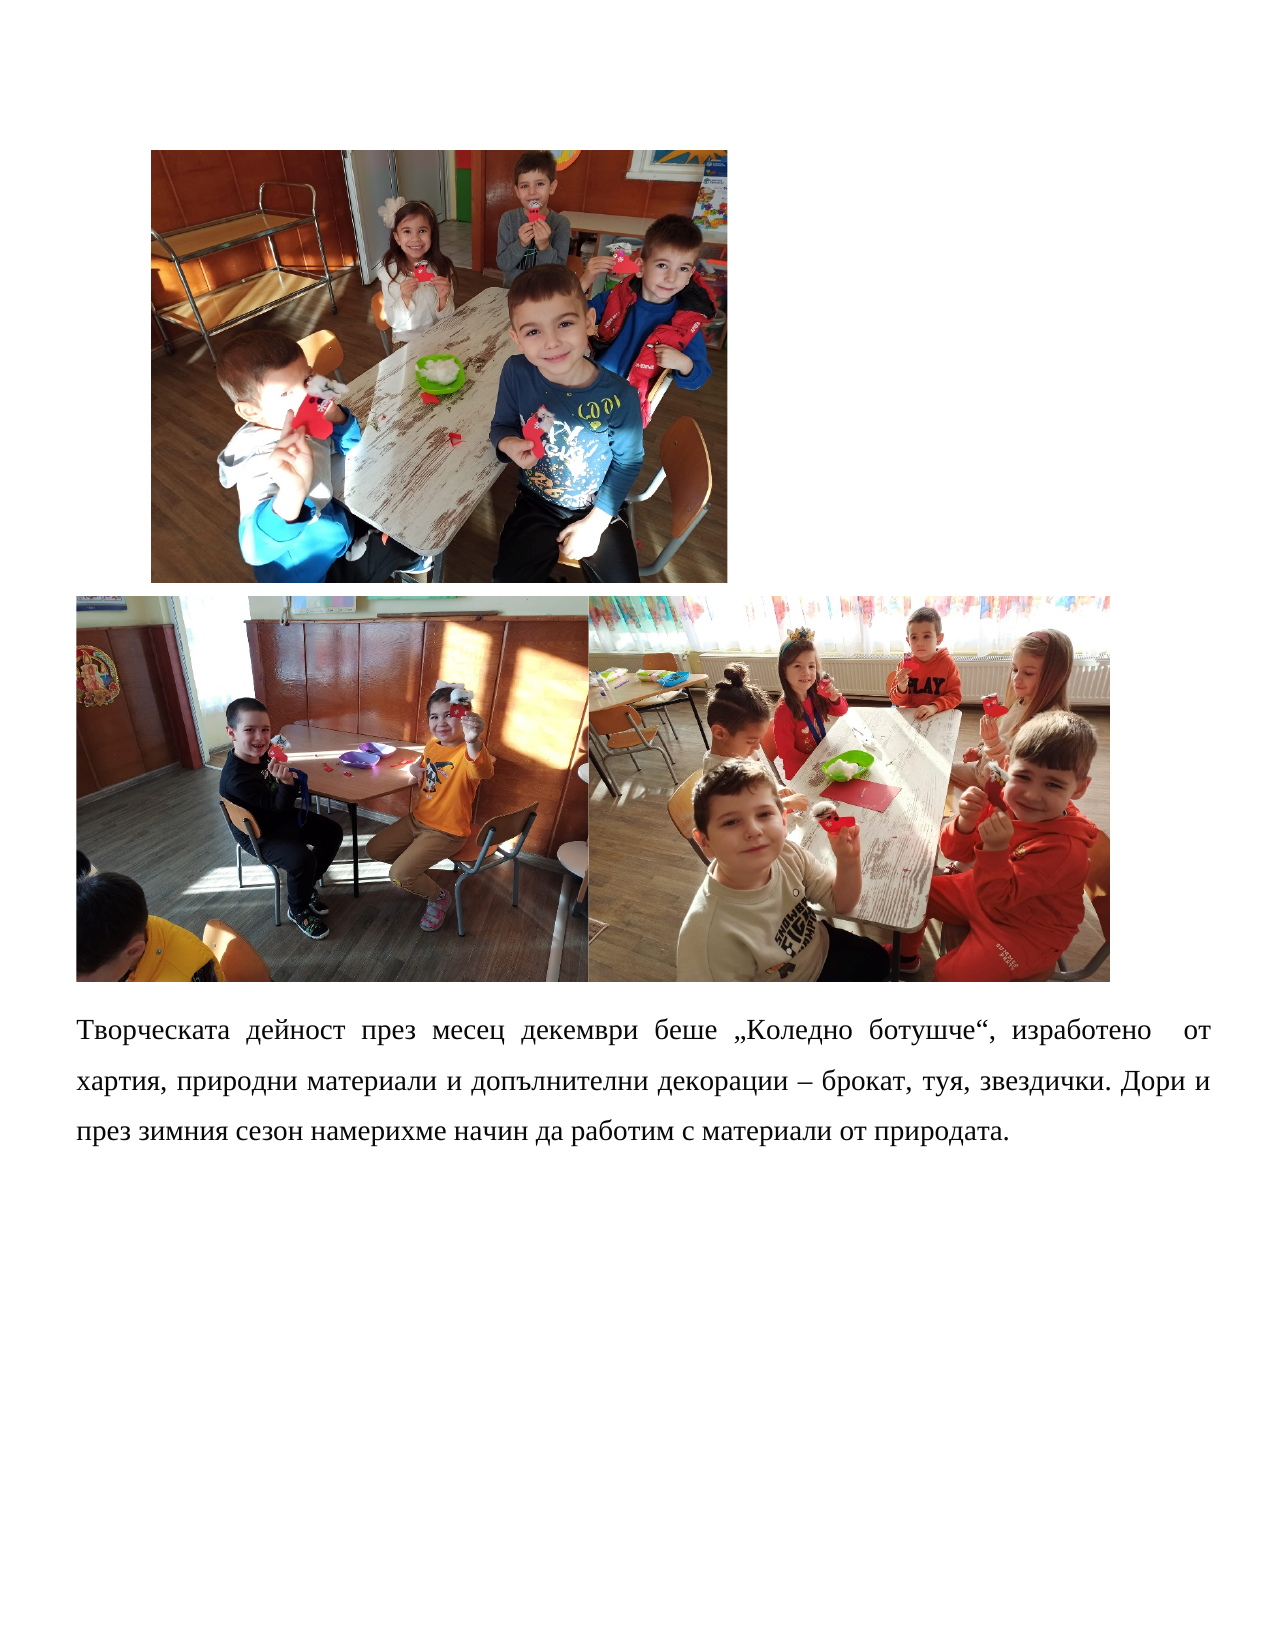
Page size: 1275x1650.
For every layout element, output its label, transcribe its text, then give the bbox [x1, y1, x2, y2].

picture [151, 150, 728, 583]
text Творческата дейност през месец декември беше „Коледно ботушче“, изработено от хартия, природни материали и допълнителни декорации – брокат, туя, звездички. Дори и през зимния сезон намерихме начин да работим с материали от природата. [76, 1012, 1211, 1063]
picture [76, 596, 1110, 982]
text Творческата дейност през месец декември беше „Коледно ботушче“, изработено от хартия, природни материали и допълнителни декорации – брокат, туя, звездички. Дори и през зимния сезон намерихме начин да работим с материали от природата. [76, 1096, 1211, 1146]
